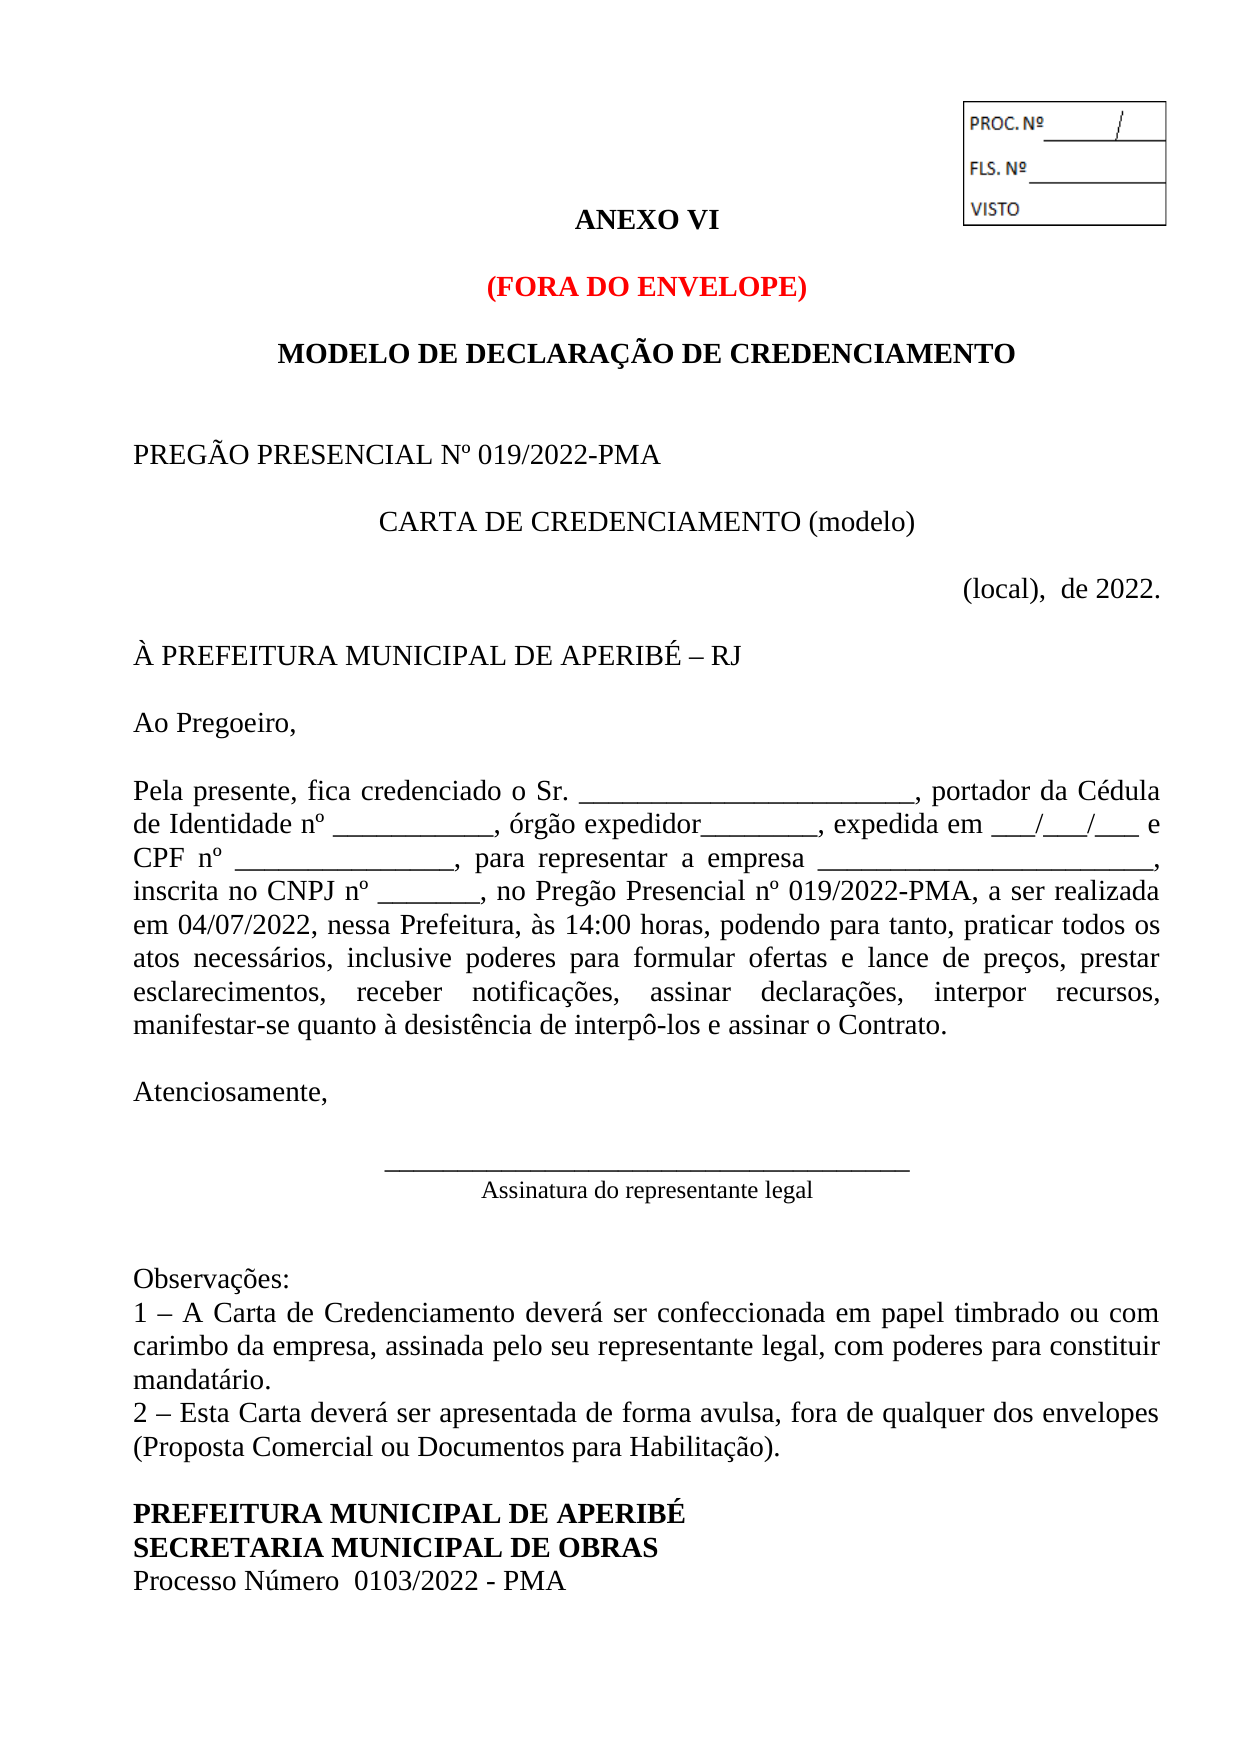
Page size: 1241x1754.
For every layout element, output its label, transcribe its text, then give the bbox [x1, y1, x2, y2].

text ANEXO VI [133, 202, 1161, 236]
text ____________________________________ [133, 1142, 1161, 1175]
text À PREFEITURA MUNICIPAL DE APERIBÉ – RJ [133, 638, 1161, 672]
text 2 – Esta Carta deverá ser apresentada de forma avulsa, fora de qualquer dos envelopes (Proposta Comercial ou Documentos para Habilitação). [133, 1396, 1161, 1463]
text Ao Pregoeiro, [133, 706, 1161, 739]
text Assinatura do representante legal [133, 1175, 1161, 1204]
text Pela presente, fica credenciado o Sr. _______________________, portador da Cédula de Identidade nº ___________, órgão expedidor________, expedida em ___/___/___ e CPF nº _______________, para representar a empresa _______________________, inscrita no CNPJ nº _______, no Pregão Presencial nº 019/2022-PMA, a ser realizada em 04/07/2022, nessa Prefeitura, às 14:00 horas, podendo para tanto, praticar todos os atos necessários, inclusive poderes para formular ofertas e lance de preços, prestar esclarecimentos, receber notificações, assinar declarações, interpor recursos, manifestar-se quanto à desistência de interpô-los e assinar o Contrato. [133, 773, 1161, 1041]
text (FORA DO ENVELOPE) [133, 269, 1161, 303]
text PREFEITURA MUNICIPAL DE APERIBÉ [133, 1496, 1161, 1530]
text 1 – A Carta de Credenciamento deverá ser confeccionada em papel timbrado ou com carimbo da empresa, assinada pelo seu representante legal, com poderes para constituir mandatário. [133, 1295, 1161, 1396]
text Observações: [133, 1261, 1161, 1295]
text PREGÃO PRESENCIAL Nº 019/2022-PMA [133, 437, 1161, 471]
text CARTA DE CREDENCIAMENTO (modelo) [133, 504, 1161, 538]
text (local), de 2022. [133, 571, 1161, 605]
picture [963, 101, 1167, 226]
text Atenciosamente, [133, 1074, 1161, 1108]
text MODELO DE DECLARAÇÃO DE CREDENCIAMENTO [133, 337, 1161, 370]
text Processo Número 0103/2022 - PMA [133, 1563, 1161, 1597]
text SECRETARIA MUNICIPAL DE OBRAS [133, 1530, 1161, 1563]
